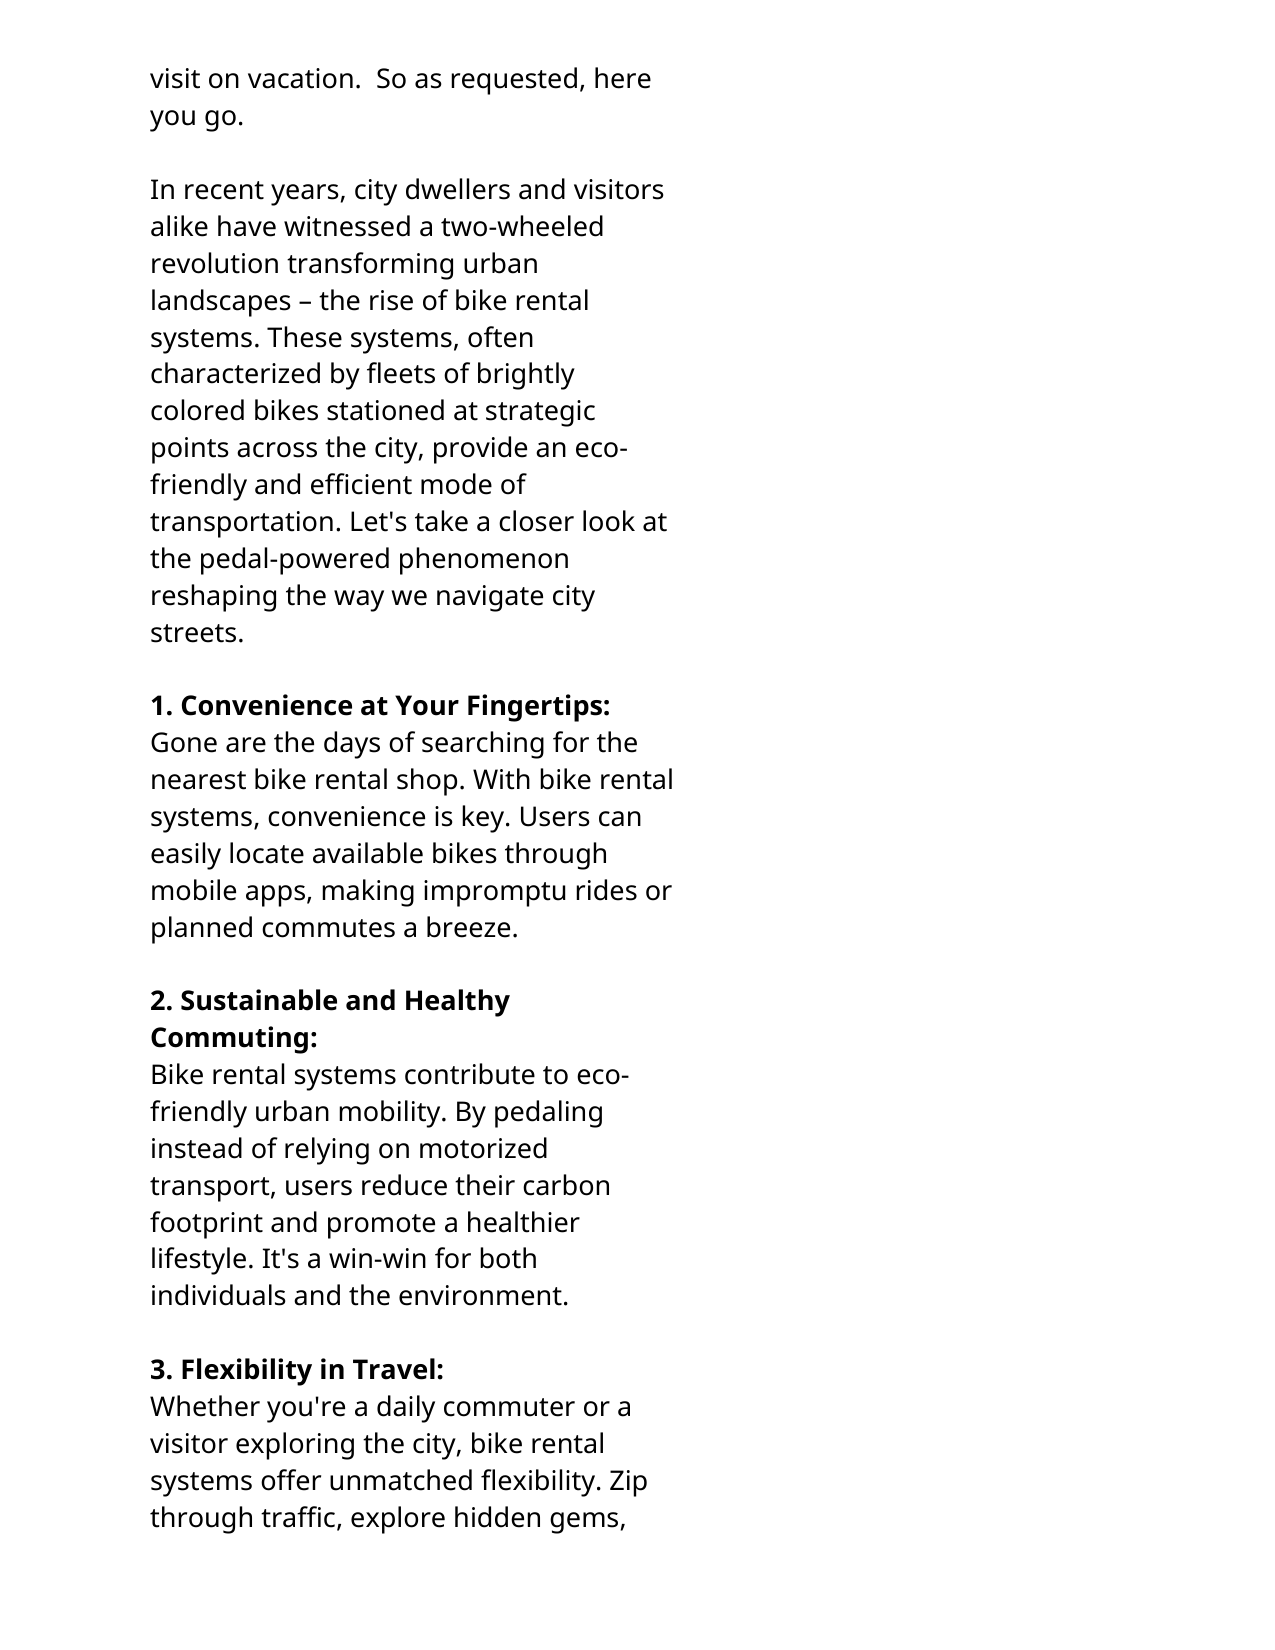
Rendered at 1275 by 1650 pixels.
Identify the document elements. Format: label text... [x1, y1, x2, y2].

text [150, 60, 675, 134]
text Gone are the days of searching for the nearest bike rental shop. With bike rental systems, convenience is key. Users can easily locate available bikes through mobile apps, making impromptu rides or planned commutes a breeze. [150, 724, 675, 945]
text 3. Flexibility in Travel: [150, 1351, 675, 1387]
text 2. Sustainable and Healthy Commuting: [150, 982, 675, 1056]
text In recent years, city dwellers and visitors alike have witnessed a two-wheeled revolution transforming urban landscapes – the rise of bike rental systems. These systems, often characterized by fleets of brightly colored bikes stationed at strategic points across the city, provide an eco-friendly and efficient mode of transportation. Let's take a closer look at the pedal-powered phenomenon reshaping the way we navigate city streets. [150, 171, 675, 650]
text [150, 1387, 675, 1535]
text Bike rental systems contribute to eco-friendly urban mobility. By pedaling instead of relying on motorized transport, users reduce their carbon footprint and promote a healthier lifestyle. It's a win-win for both individuals and the environment. [150, 1056, 675, 1314]
text 1. Convenience at Your Fingertips: [150, 687, 675, 724]
